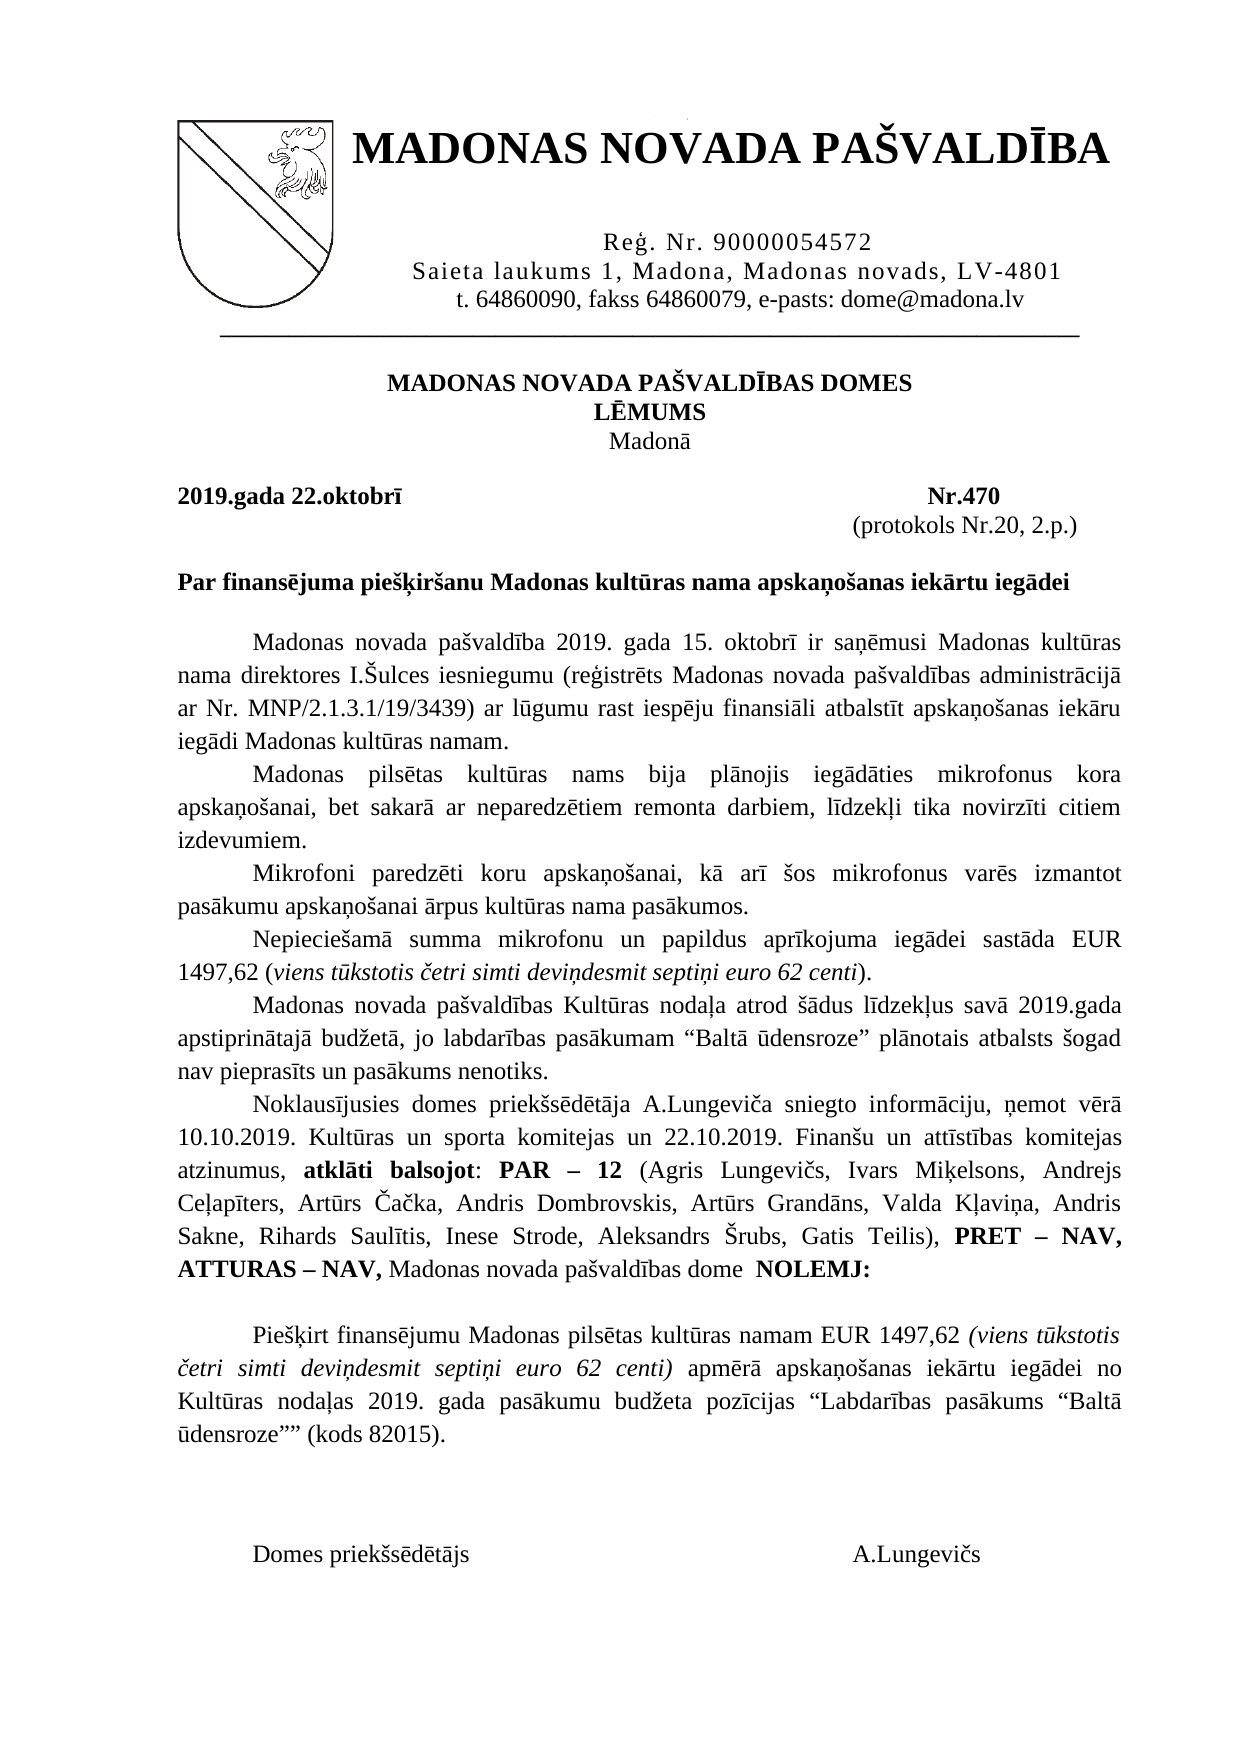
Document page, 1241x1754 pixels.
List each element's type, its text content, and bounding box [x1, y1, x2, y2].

text MADONAS NOVADA PAŠVALDĪBAS DOMES [177, 368, 1122, 397]
text Madonas pilsētas kultūras nams bija plānojis iegādāties mikrofonus kora apskaņošanai, bet sakarā ar neparedzētiem remonta darbiem, līdzekļi tika novirzīti citiem izdevumiem. [177, 759, 1122, 854]
text t. 64860090, fakss 64860079, e-pasts: dome@madona.lv [177, 284, 1122, 313]
picture [177, 120, 334, 308]
text MADONAS NOVADA PAŠVALDĪBA [334, 121, 1122, 173]
text 2019.gada 22.oktobrī Nr.470 [177, 481, 1122, 510]
text Domes priekšsēdētājs A.Lungevičs [177, 1539, 1122, 1567]
text (protokols Nr.20, 2.p.) [177, 510, 1122, 538]
text Mikrofoni paredzēti koru apskaņošanai, kā arī šos mikrofonus varēs izmantot pasākumu apskaņošanai ārpus kultūras nama pasākumos. [177, 858, 1122, 920]
text Madonas novada pašvaldība 2019. gada 15. oktobrī ir saņēmusi Madonas kultūras nama direktores I.Šulces iesniegumu (reģistrēts Madonas novada pašvaldības administrācijā ar Nr. MNP/2.1.3.1/19/3439) ar lūgumu rast iespēju finansiāli atbalstīt apskaņošanas iekāru iegādi Madonas kultūras namam. [177, 627, 1122, 755]
text LĒMUMS [177, 397, 1122, 426]
text Saieta laukums 1, Madona, Madonas novads, LV-4801 [334, 256, 1122, 284]
text Noklausījusies domes priekšsēdētāja A.Lungeviča sniegto informāciju, ņemot vērā 10.10.2019. Kultūras un sporta komitejas un 22.10.2019. Finanšu un attīstības komitejas atzinumus, atklāti balsojot: PAR – 12 (Agris Lungevičs, Ivars Miķelsons, Andrejs Ceļapīters, Artūrs Čačka, Andris Dombrovskis, Artūrs Grandāns, Valda Kļaviņa, Andris Sakne, Rihards Saulītis, Inese Strode, Aleksandrs Šrubs, Gatis Teilis), PRET – NAV, ATTURAS – NAV, Madonas novada pašvaldības dome NOLEMJ: [177, 1089, 1122, 1283]
text Par finansējuma piešķiršanu Madonas kultūras nama apskaņošanas iekārtu iegādei [177, 567, 1122, 596]
text Madonas novada pašvaldības Kultūras nodaļa atrod šādus līdzekļus savā 2019.gada apstiprinātajā budžetā, jo labdarības pasākumam “Baltā ūdensroze” plānotais atbalsts šogad nav pieprasīts un pasākums nenotiks. [177, 990, 1122, 1085]
text Piešķirt finansējumu Madonas pilsētas kultūras namam EUR 1497,62 (viens tūkstotis četri simti deviņdesmit septiņi euro 62 centi) apmērā apskaņošanas iekārtu iegādei no Kultūras nodaļas 2019. gada pasākumu budžeta pozīcijas “Labdarības pasākums “Baltā ūdensroze”” (kods 82015). [177, 1320, 1122, 1448]
text Nepieciešamā summa mikrofonu un papildus aprīkojuma iegādei sastāda EUR 1497,62 (viens tūkstotis četri simti deviņdesmit septiņi euro 62 centi). [177, 924, 1122, 986]
text Reģ. Nr. 90000054572 [334, 227, 1122, 256]
text ___________________________________________________________________________ [177, 313, 1122, 339]
text Madonā [177, 426, 1122, 454]
